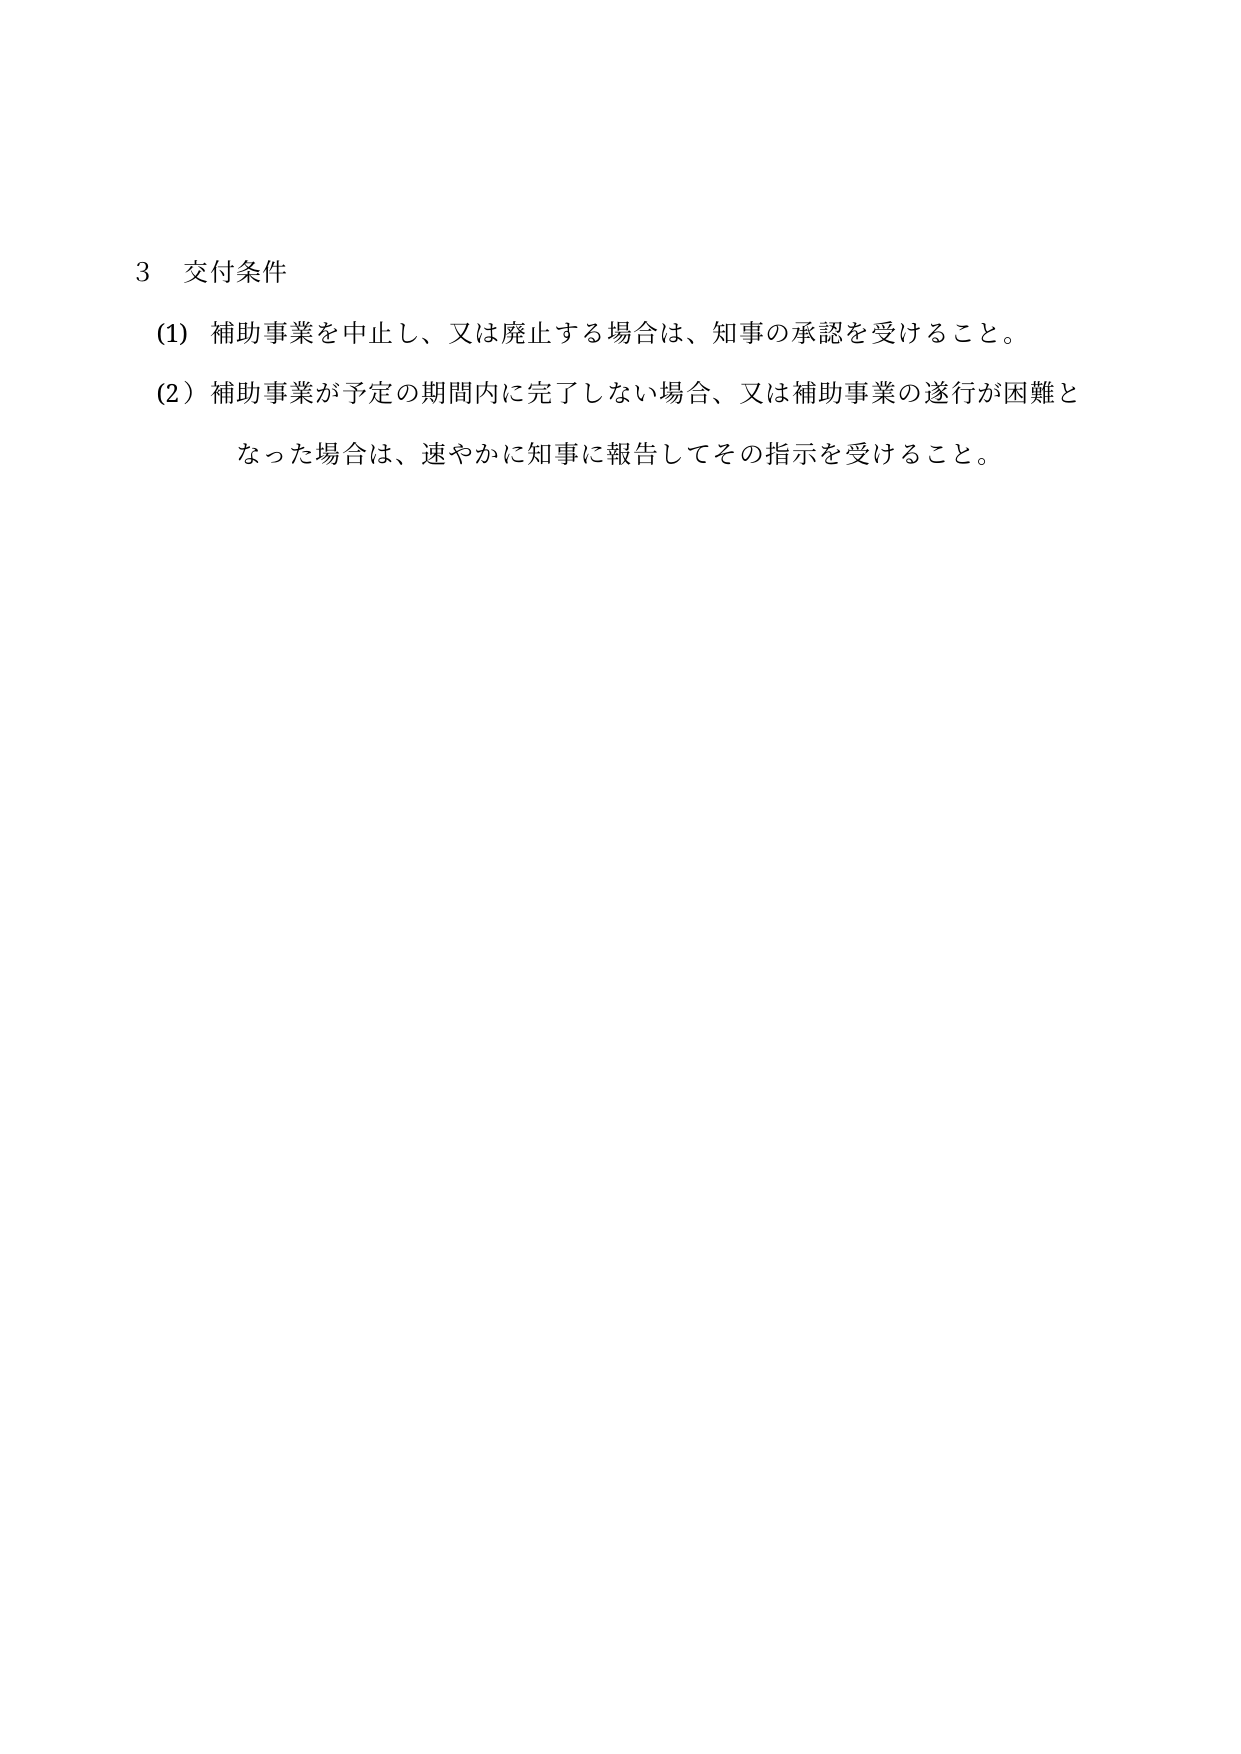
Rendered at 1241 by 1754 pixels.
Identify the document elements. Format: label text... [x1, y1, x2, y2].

text なった場合は、速やかに知事に報告してその指示を受けること。 [131, 422, 1109, 483]
text (1) 補助事業を中止し、又は廃止する場合は、知事の承認を受けること。 [131, 301, 1109, 362]
text ３ 交付条件 [131, 240, 1109, 301]
text (2）補助事業が予定の期間内に完了しない場合、又は補助事業の遂行が困難と [131, 362, 1109, 422]
